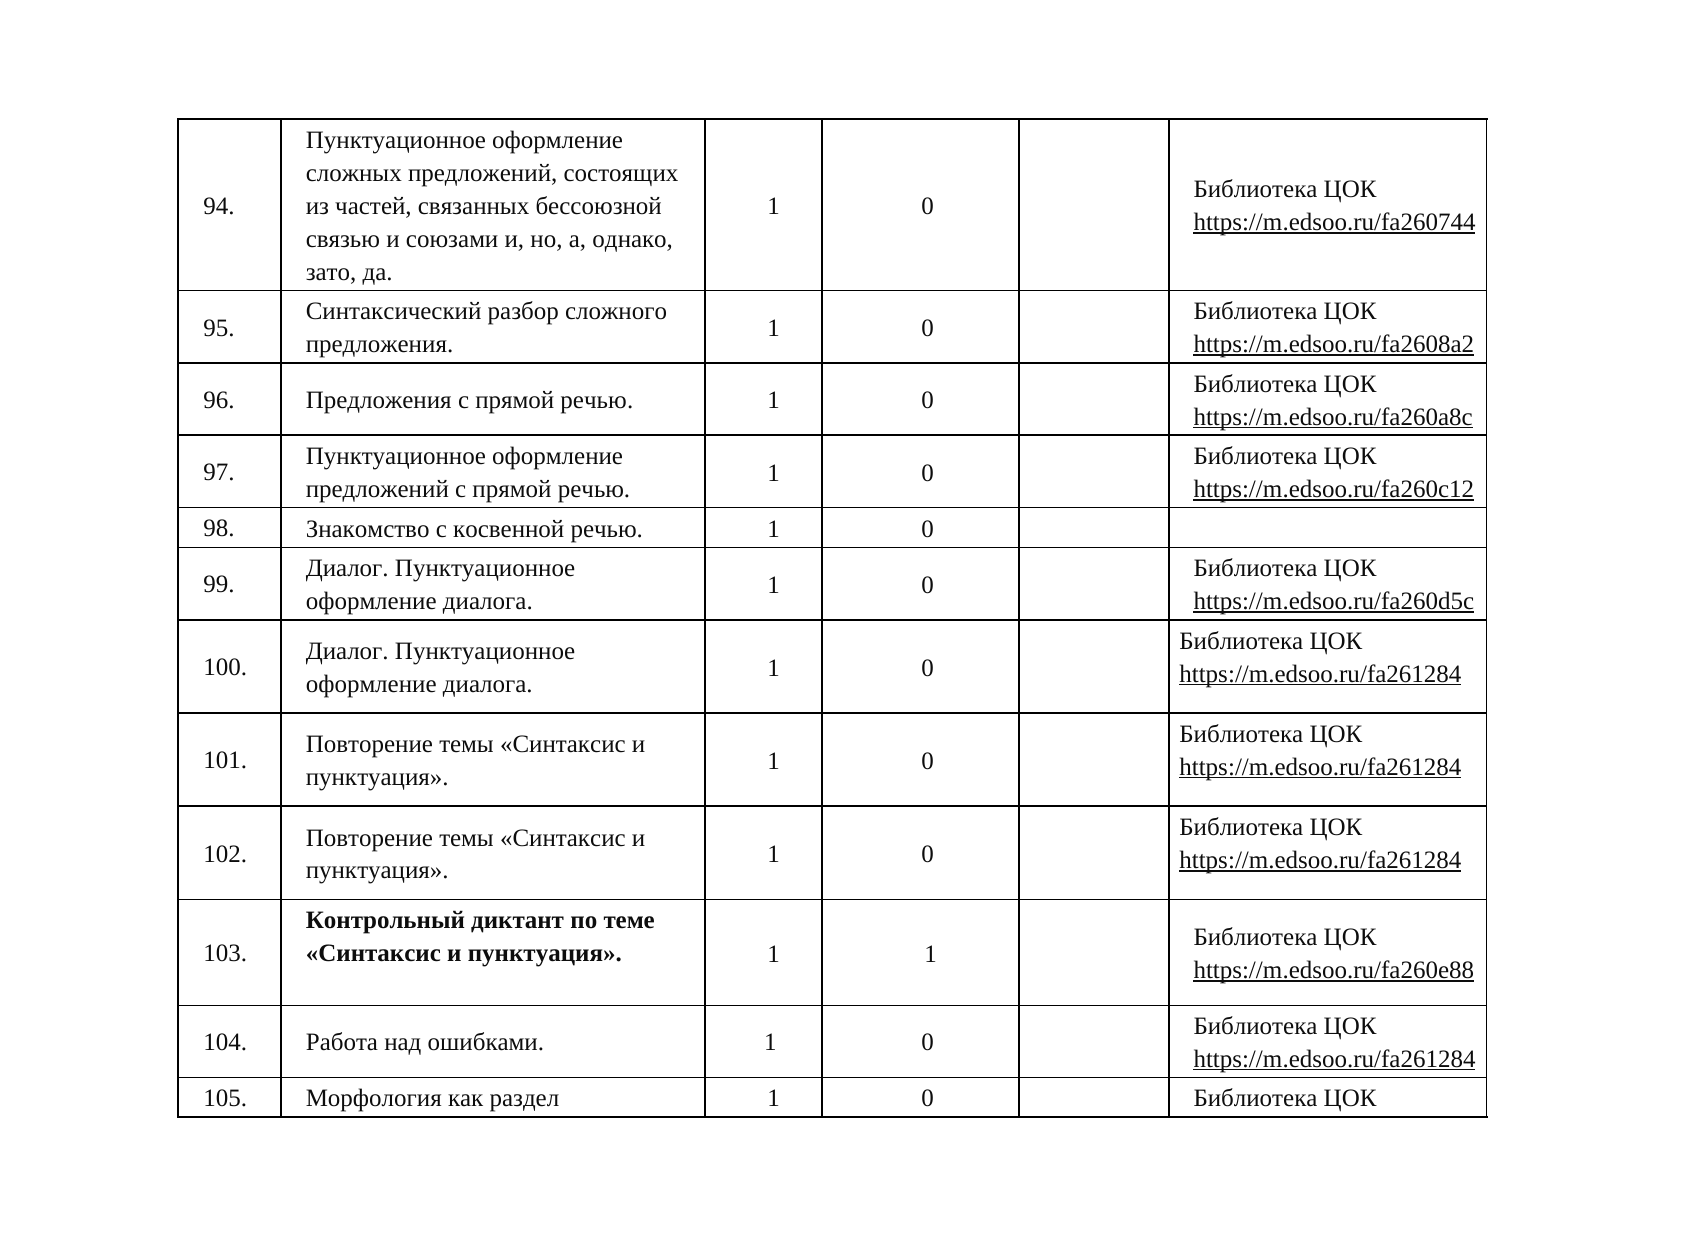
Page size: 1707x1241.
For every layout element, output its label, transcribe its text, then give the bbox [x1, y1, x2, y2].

table_cell Диалог. Пунктуационное оформление диалога. [282, 548, 704, 619]
table_cell 1 [706, 508, 821, 547]
table_cell 1 [706, 900, 821, 1004]
table_cell [1020, 120, 1168, 289]
table_cell 0 [823, 120, 1018, 289]
table_cell [1020, 1006, 1168, 1076]
table_cell [1170, 508, 1486, 547]
table_cell Повторение темы «Синтаксис и пунктуация». [282, 807, 704, 899]
table_cell Контрольный диктант по теме «Синтаксис и пунктуация». [282, 900, 704, 1004]
table_cell [179, 364, 280, 434]
table_cell [1020, 508, 1168, 547]
table_cell [179, 621, 280, 712]
table_cell 0 [823, 508, 1018, 547]
table_cell Предложения с прямой речью. [282, 364, 704, 434]
table_cell Библиотека ЦОК https://m.edsoo.ru/fa260744 [1170, 120, 1486, 289]
table_cell Библиотека ЦОК https://m.edsoo.ru/fa260c12 [1170, 436, 1486, 507]
table_cell 1 [706, 714, 821, 805]
table_cell [179, 1078, 280, 1116]
table_cell Пунктуационное оформление сложных предложений, состоящих из частей, связанных бессоюзной связью и союзами и, но, а, однако, зато, да. [282, 120, 704, 289]
table_cell 1 [706, 120, 821, 289]
table_cell Знакомство с косвенной речью. [282, 508, 704, 547]
table_cell [1020, 807, 1168, 899]
table_cell [179, 807, 280, 899]
table_cell Синтаксический разбор сложного предложения. [282, 291, 704, 362]
table_cell 1 [706, 436, 821, 507]
table_cell [1020, 548, 1168, 619]
table_cell 0 [823, 291, 1018, 362]
table_cell Библиотека ЦОК https://m.edsoo.ru/fa260e88 [1170, 900, 1486, 1004]
table_cell Библиотека ЦОК https://m.edsoo.ru/fa260a8c [1170, 364, 1486, 434]
table_cell [1020, 364, 1168, 434]
table_cell [1020, 621, 1168, 712]
table_cell 0 [823, 436, 1018, 507]
table_cell [1020, 291, 1168, 362]
table_cell 0 [823, 1006, 1018, 1076]
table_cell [282, 1078, 704, 1116]
table_cell 1 [706, 548, 821, 619]
table_cell Повторение темы «Синтаксис и пунктуация». [282, 714, 704, 805]
table_cell [179, 714, 280, 805]
table_cell 1 [706, 364, 821, 434]
table_cell [179, 900, 280, 1004]
table_cell [179, 291, 280, 362]
table_cell 0 [823, 548, 1018, 619]
table_cell Библиотека ЦОК https://m.edsoo.ru/fa261284 [1170, 807, 1486, 899]
table_cell 1 [706, 1078, 821, 1116]
table_cell Библиотека ЦОК https://m.edsoo.ru/fa2608a2 [1170, 291, 1486, 362]
table_cell Пунктуационное оформление предложений с прямой речью. [282, 436, 704, 507]
table_cell 1 [706, 621, 821, 712]
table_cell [1170, 1078, 1486, 1116]
table_cell 0 [823, 364, 1018, 434]
table_cell 1 [706, 291, 821, 362]
table_cell 1 [706, 1006, 821, 1076]
table_cell [1020, 900, 1168, 1004]
table_cell Библиотека ЦОК https://m.edsoo.ru/fa261284 [1170, 621, 1486, 712]
table_cell [179, 508, 280, 547]
table_cell Библиотека ЦОК https://m.edsoo.ru/fa261284 [1170, 1006, 1486, 1076]
table_cell [179, 548, 280, 619]
table_cell Диалог. Пунктуационное оформление диалога. [282, 621, 704, 712]
table_cell Библиотека ЦОК https://m.edsoo.ru/fa260d5c [1170, 548, 1486, 619]
table_cell 1 [823, 900, 1018, 1004]
table_cell [179, 120, 280, 289]
table_cell Библиотека ЦОК https://m.edsoo.ru/fa261284 [1170, 714, 1486, 805]
table_cell [179, 1006, 280, 1076]
table_cell [1020, 436, 1168, 507]
table_cell 0 [823, 807, 1018, 899]
table_cell 0 [823, 621, 1018, 712]
table_cell [1020, 714, 1168, 805]
table_cell [1020, 1078, 1168, 1116]
table_cell 1 [706, 807, 821, 899]
table_cell 0 [823, 1078, 1018, 1116]
table_cell 0 [823, 714, 1018, 805]
table_cell Работа над ошибками. [282, 1006, 704, 1076]
table_cell [179, 436, 280, 507]
